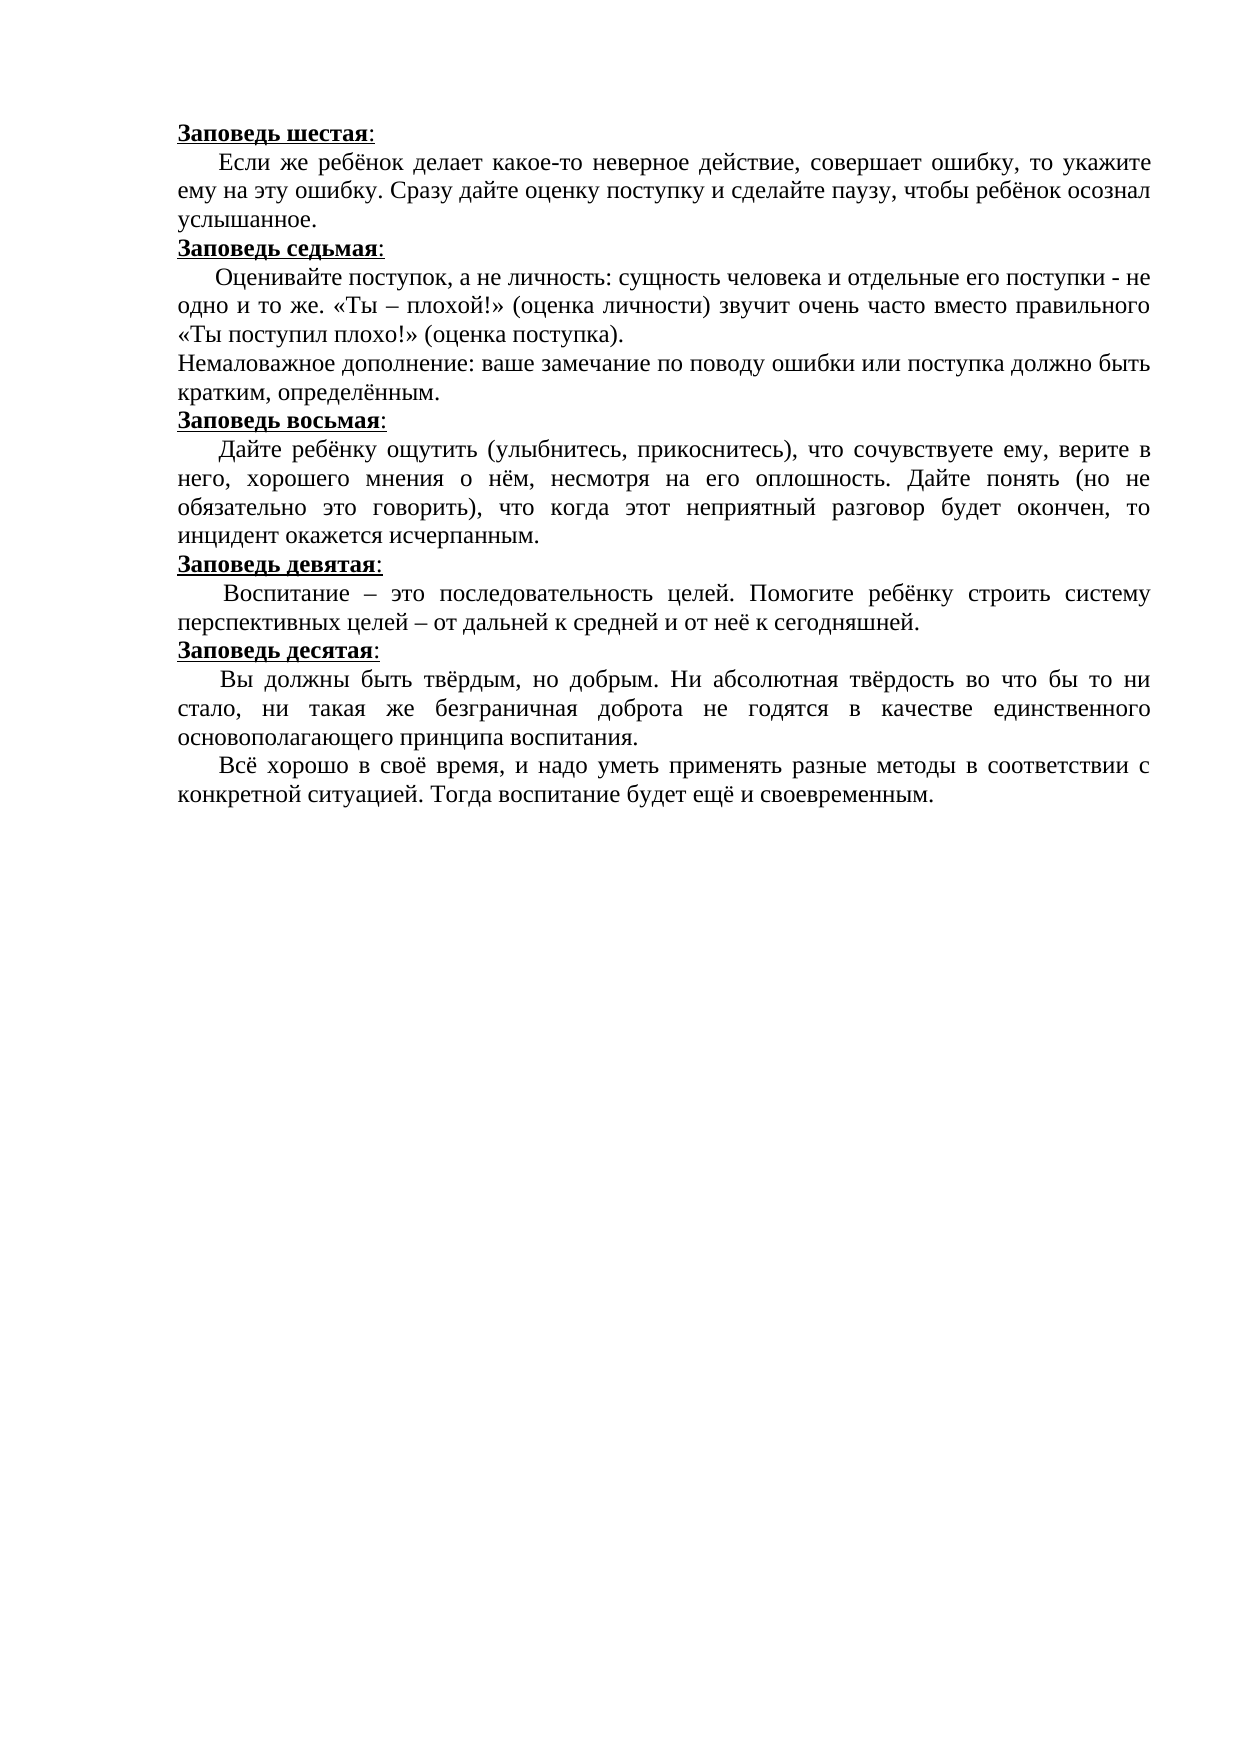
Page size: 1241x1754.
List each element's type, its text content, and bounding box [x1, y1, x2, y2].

text Если же ребёнок делает какое-то неверное действие, совершает ошибку, то укажите ему на эту ошибку. Сразу дайте оценку поступку и сделайте паузу, чтобы ребёнок осознал услышанное. [177, 147, 1152, 233]
text Немаловажное дополнение: ваше замечание по поводу ошибки или поступка должно быть кратким, определённым. [177, 348, 1152, 406]
text Воспитание – это последовательность целей. Помогите ребёнку строить систему перспективных целей – от дальней к средней и от неё к сегодняшней. [177, 578, 1152, 636]
text Заповедь шестая: [177, 118, 1152, 147]
text Всё хорошо в своё время, и надо уметь применять разные методы в соответствии с конкретной ситуацией. Тогда воспитание будет ещё и своевременным. [177, 751, 1152, 808]
text Дайте ребёнку ощутить (улыбнитесь, прикоснитесь), что сочувствуете ему, верите в него, хорошего мнения о нём, несмотря на его оплошность. Дайте понять (но не обязательно это говорить), что когда этот неприятный разговор будет окончен, то инцидент окажется исчерпанным. [177, 434, 1152, 549]
text Заповедь восьмая: [177, 406, 1152, 434]
text Заповедь девятая: [177, 549, 1152, 578]
text Заповедь десятая: [177, 636, 1152, 664]
text Заповедь седьмая: [177, 233, 1152, 262]
text Оценивайте поступок, а не личность: сущность человека и отдельные его поступки - не одно и то же. «Ты – плохой!» (оценка личности) звучит очень часто вместо правильного «Ты поступил плохо!» (оценка поступка). [177, 262, 1152, 348]
text Вы должны быть твёрдым, но добрым. Ни абсолютная твёрдость во что бы то ни стало, ни такая же безграничная доброта не годятся в качестве единственного основополагающего принципа воспитания. [177, 664, 1152, 751]
